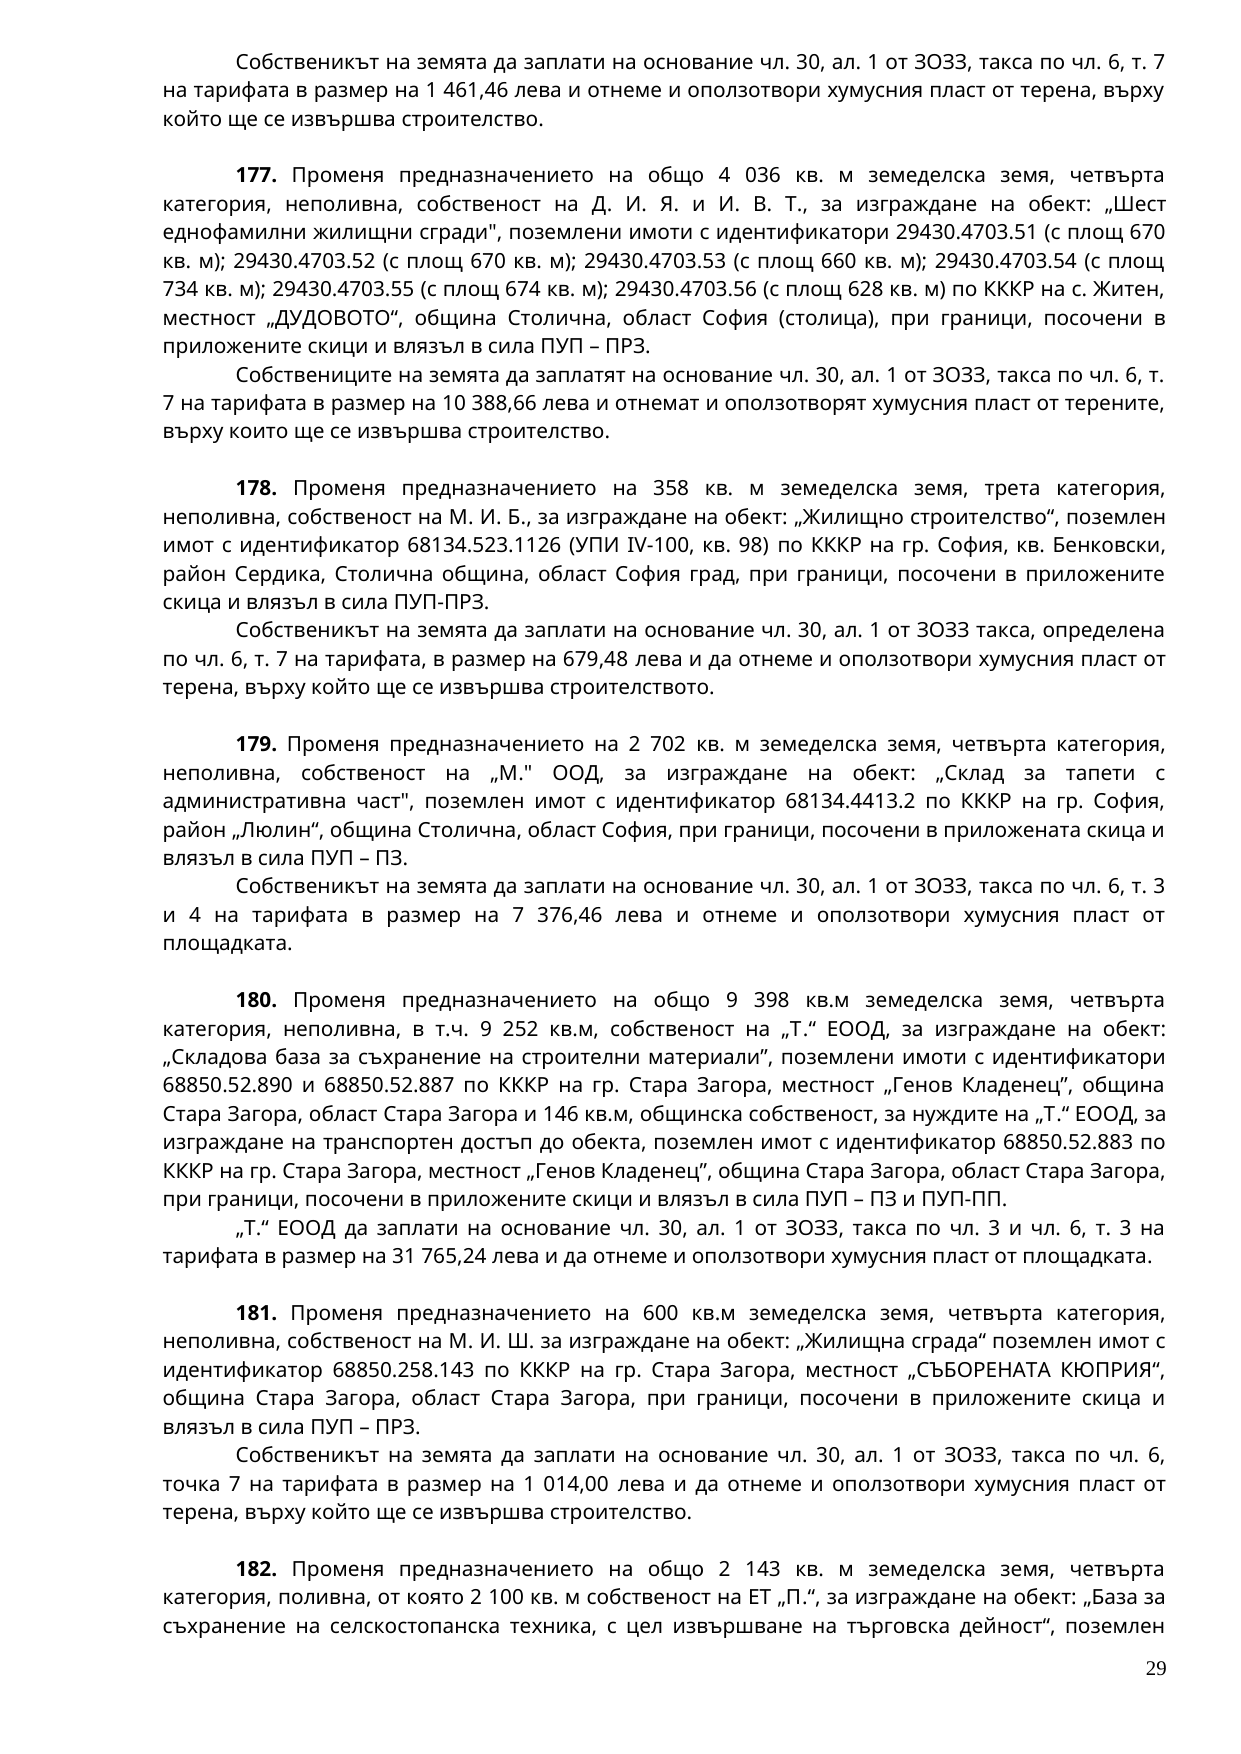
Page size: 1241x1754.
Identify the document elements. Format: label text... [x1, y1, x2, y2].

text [162, 1554, 1167, 1639]
text 177. Променя предназначението на общо 4 036 кв. м земеделска земя, четвърта категория, неполивна, собственост на Д. И. Я. и И. В. Т., за изграждане на обект: „Шест еднофамилни жилищни сгради", поземлени имоти с идентификатори 29430.4703.51 (с площ 670 кв. м); 29430.4703.52 (с площ 670 кв. м); 29430.4703.53 (с площ 660 кв. м); 29430.4703.54 (с площ 734 кв. м); 29430.4703.55 (с площ 674 кв. м); 29430.4703.56 (с площ 628 кв. м) по КККР на с. Житен, местност „ДУДОВОТО“, община Столична, област София (столица), при граници, посочени в приложените скици и влязъл в сила ПУП – ПРЗ. [162, 161, 1167, 360]
text Собственикът на земята да заплати на основание чл. 30, ал. 1 от ЗОЗЗ такса, определена по чл. 6, т. 7 на тарифата, в размер на 679,48 лева и да отнеме и оползотвори хумусния пласт от терена, върху който ще се извършва строителството. [162, 616, 1167, 701]
text Собственикът на земята да заплати на основание чл. 30, ал. 1 от ЗОЗЗ, такса по чл. 6, т. 3 и 4 на тарифата в размер на 7 376,46 лева и отнеме и оползотвори хумусния пласт от площадката. [162, 872, 1167, 957]
text 181. Променя предназначението на 600 кв.м земеделска земя, четвърта категория, неполивна, собственост на М. И. Ш. за изграждане на обект: „Жилищна сграда“ поземлен имот с идентификатор 68850.258.143 по КККР на гр. Стара Загора, местност „СЪБОРЕНАТА КЮПРИЯ“, община Стара Загора, област Стара Загора, при граници, посочени в приложените скица и влязъл в сила ПУП – ПРЗ. [162, 1298, 1167, 1440]
text 179. Променя предназначението на 2 702 кв. м земеделска земя, четвърта категория, неполивна, собственост на „М." ООД, за изграждане на обект: „Склад за тапети с административна част", поземлен имот с идентификатор 68134.4413.2 по КККР на гр. София, район „Люлин“, община Столична, област София, при граници, посочени в приложената скица и влязъл в сила ПУП – ПЗ. [162, 729, 1167, 872]
text Собствениците на земята да заплатят на основание чл. 30, ал. 1 от ЗОЗЗ, такса по чл. 6, т. 7 на тарифата в размер на 10 388,66 лева и отнемат и оползотворят хумусния пласт от терените, върху които ще се извършва строителство. [162, 360, 1167, 445]
text Собственикът на земята да заплати на основание чл. 30, ал. 1 от ЗОЗЗ, такса по чл. 6, т. 7 на тарифата в размер на 1 461,46 лева и отнеме и оползотвори хумусния пласт от терена, върху който ще се извършва строителство. [162, 47, 1167, 132]
text Собственикът на земята да заплати на основание чл. 30, ал. 1 от ЗОЗЗ, такса по чл. 6, точка 7 на тарифата в размер на 1 014,00 лева и да отнеме и оползотвори хумусния пласт от терена, върху който ще се извършва строителство. [162, 1440, 1167, 1526]
text 180. Променя предназначението на общо 9 398 кв.м земеделска земя, четвърта категория, неполивна, в т.ч. 9 252 кв.м, собственост на „Т.“ ЕООД, за изграждане на обект: „Складова база за съхранение на строителни материали”, поземлени имоти с идентификатори 68850.52.890 и 68850.52.887 по КККР на гр. Стара Загора, местност „Генов Кладенец”, община Стара Загора, област Стара Загора и 146 кв.м, общинска собственост, за нуждите на „Т.“ ЕООД, за изграждане на транспортен достъп до обекта, поземлен имот с идентификатор 68850.52.883 по КККР на гр. Стара Загора, местност „Генов Кладенец”, община Стара Загора, област Стара Загора, при граници, посочени в приложените скици и влязъл в сила ПУП – ПЗ и ПУП-ПП. [162, 985, 1167, 1213]
text „Т.“ ЕООД да заплати на основание чл. 30, ал. 1 от ЗОЗЗ, такса по чл. 3 и чл. 6, т. 3 на тарифата в размер на 31 765,24 лева и да отнеме и оползотвори хумусния пласт от площадката. [162, 1213, 1167, 1270]
text 178. Променя предназначението на 358 кв. м земеделска земя, трета категория, неполивна, собственост на М. И. Б., за изграждане на обект: „Жилищно строителство“, поземлен имот с идентификатор 68134.523.1126 (УПИ IV-100, кв. 98) по КККР на гр. София, кв. Бенковски, район Сердика, Столична община, област София град, при граници, посочени в приложените скица и влязъл в сила ПУП-ПРЗ. [162, 473, 1167, 616]
